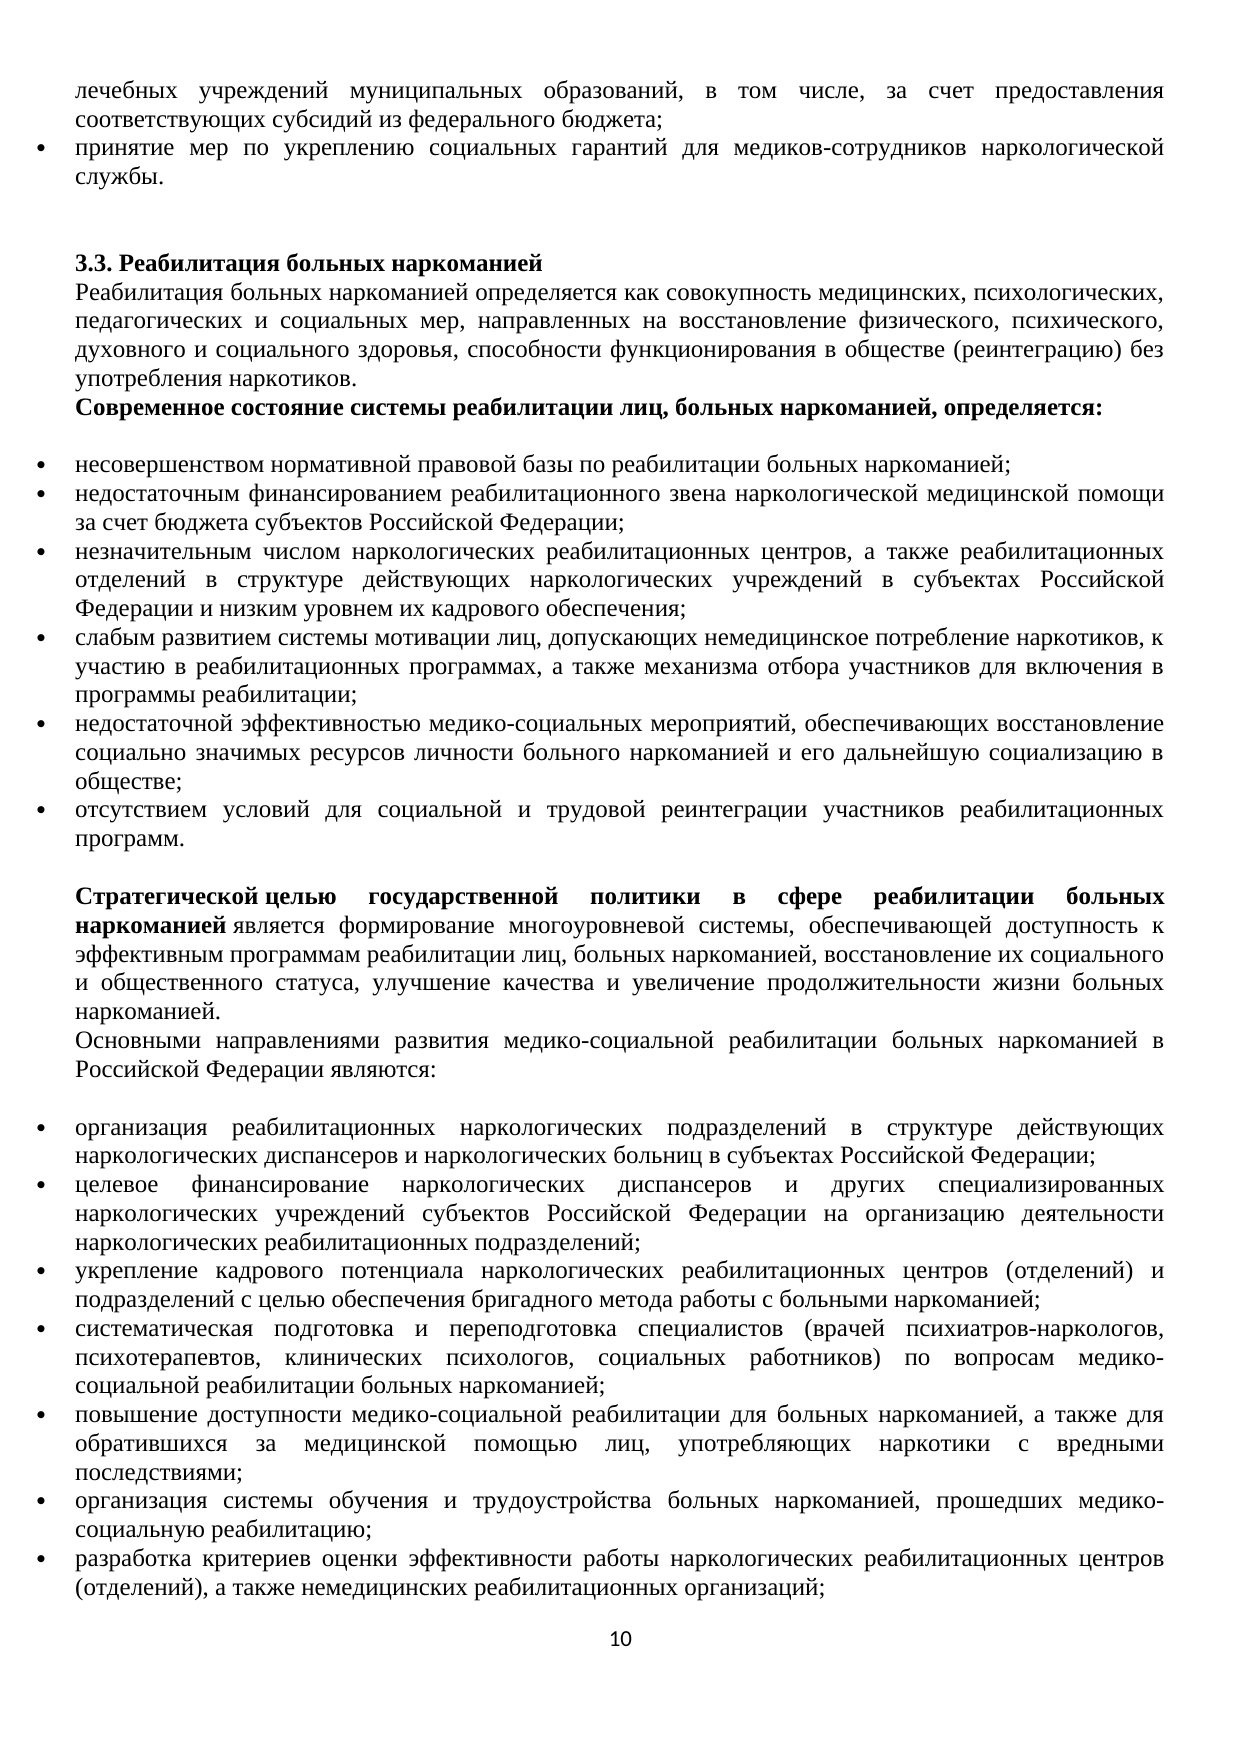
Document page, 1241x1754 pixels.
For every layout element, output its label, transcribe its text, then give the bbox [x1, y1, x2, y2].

text Основными направлениями развития медико-социальной реабилитации больных наркоманией в Российской Федерации являются: [75, 1025, 1165, 1082]
text Стратегической целью государственной политики в сфере реабилитации больных наркоманией является формирование многоуровневой системы, обеспечивающей доступность к эффективным программам реабилитации лиц, больных наркоманией, восстановление их социального и общественного статуса, улучшение качества и увеличение продолжительности жизни больных наркоманией. [75, 881, 1165, 1025]
list несовершенством нормативной правовой базы по реабилитации больных наркоманией; [37, 449, 1165, 478]
text 3.3. Реабилитация больных наркоманией [75, 248, 1165, 277]
list незначительным числом наркологических реабилитационных центров, а также реабилитационных отделений в структуре действующих наркологических учреждений в субъектах Российской Федерации и низким уровнем их кадрового обеспечения; [37, 536, 1165, 622]
list укрепление кадрового потенциала наркологических реабилитационных центров (отделений) и подразделений с целью обеспечения бригадного метода работы с больными наркоманией; [37, 1255, 1165, 1313]
list целевое финансирование наркологических диспансеров и других специализированных наркологических учреждений субъектов Российской Федерации на организацию деятельности наркологических реабилитационных подразделений; [37, 1169, 1165, 1255]
list недостаточным финансированием реабилитационного звена наркологической медицинской помощи за счет бюджета субъектов Российской Федерации; [37, 478, 1165, 536]
text Реабилитация больных наркоманией определяется как совокупность медицинских, психологических, педагогических и социальных мер, направленных на восстановление физического, психического, духовного и социального здоровья, способности функционирования в обществе (реинтеграцию) без употребления наркотиков. [75, 277, 1165, 392]
list разработка критериев оценки эффективности работы наркологических реабилитационных центров (отделений), а также немедицинских реабилитационных организаций; [37, 1543, 1165, 1600]
list систематическая подготовка и переподготовка специалистов (врачей психиатров-наркологов, психотерапевтов, клинических психологов, социальных работников) по вопросам медико-социальной реабилитации больных наркоманией; [37, 1313, 1165, 1399]
list недостаточной эффективностью медико-социальных мероприятий, обеспечивающих восстановление социально значимых ресурсов личности больного наркоманией и его дальнейшую социализацию в обществе; [37, 708, 1165, 794]
list принятие мер по укреплению социальных гарантий для медиков-сотрудников наркологической службы. [37, 132, 1165, 190]
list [37, 75, 1165, 132]
list организация системы обучения и трудоустройства больных наркоманией, прошедших медико-социальную реабилитацию; [37, 1485, 1165, 1543]
text Современное состояние системы реабилитации лиц, больных наркоманией, определяется: [75, 392, 1165, 420]
list повышение доступности медико-социальной реабилитации для больных наркоманией, а также для обратившихся за медицинской помощью лиц, употребляющих наркотики с вредными последствиями; [37, 1399, 1165, 1485]
list слабым развитием системы мотивации лиц, допускающих немедицинское потребление наркотиков, к участию в реабилитационных программах, а также механизма отбора участников для включения в программы реабилитации; [37, 622, 1165, 708]
list организация реабилитационных наркологических подразделений в структуре действующих наркологических диспансеров и наркологических больниц в субъектах Российской Федерации; [37, 1112, 1165, 1169]
list отсутствием условий для социальной и трудовой реинтеграции участников реабилитационных программ. [37, 794, 1165, 852]
